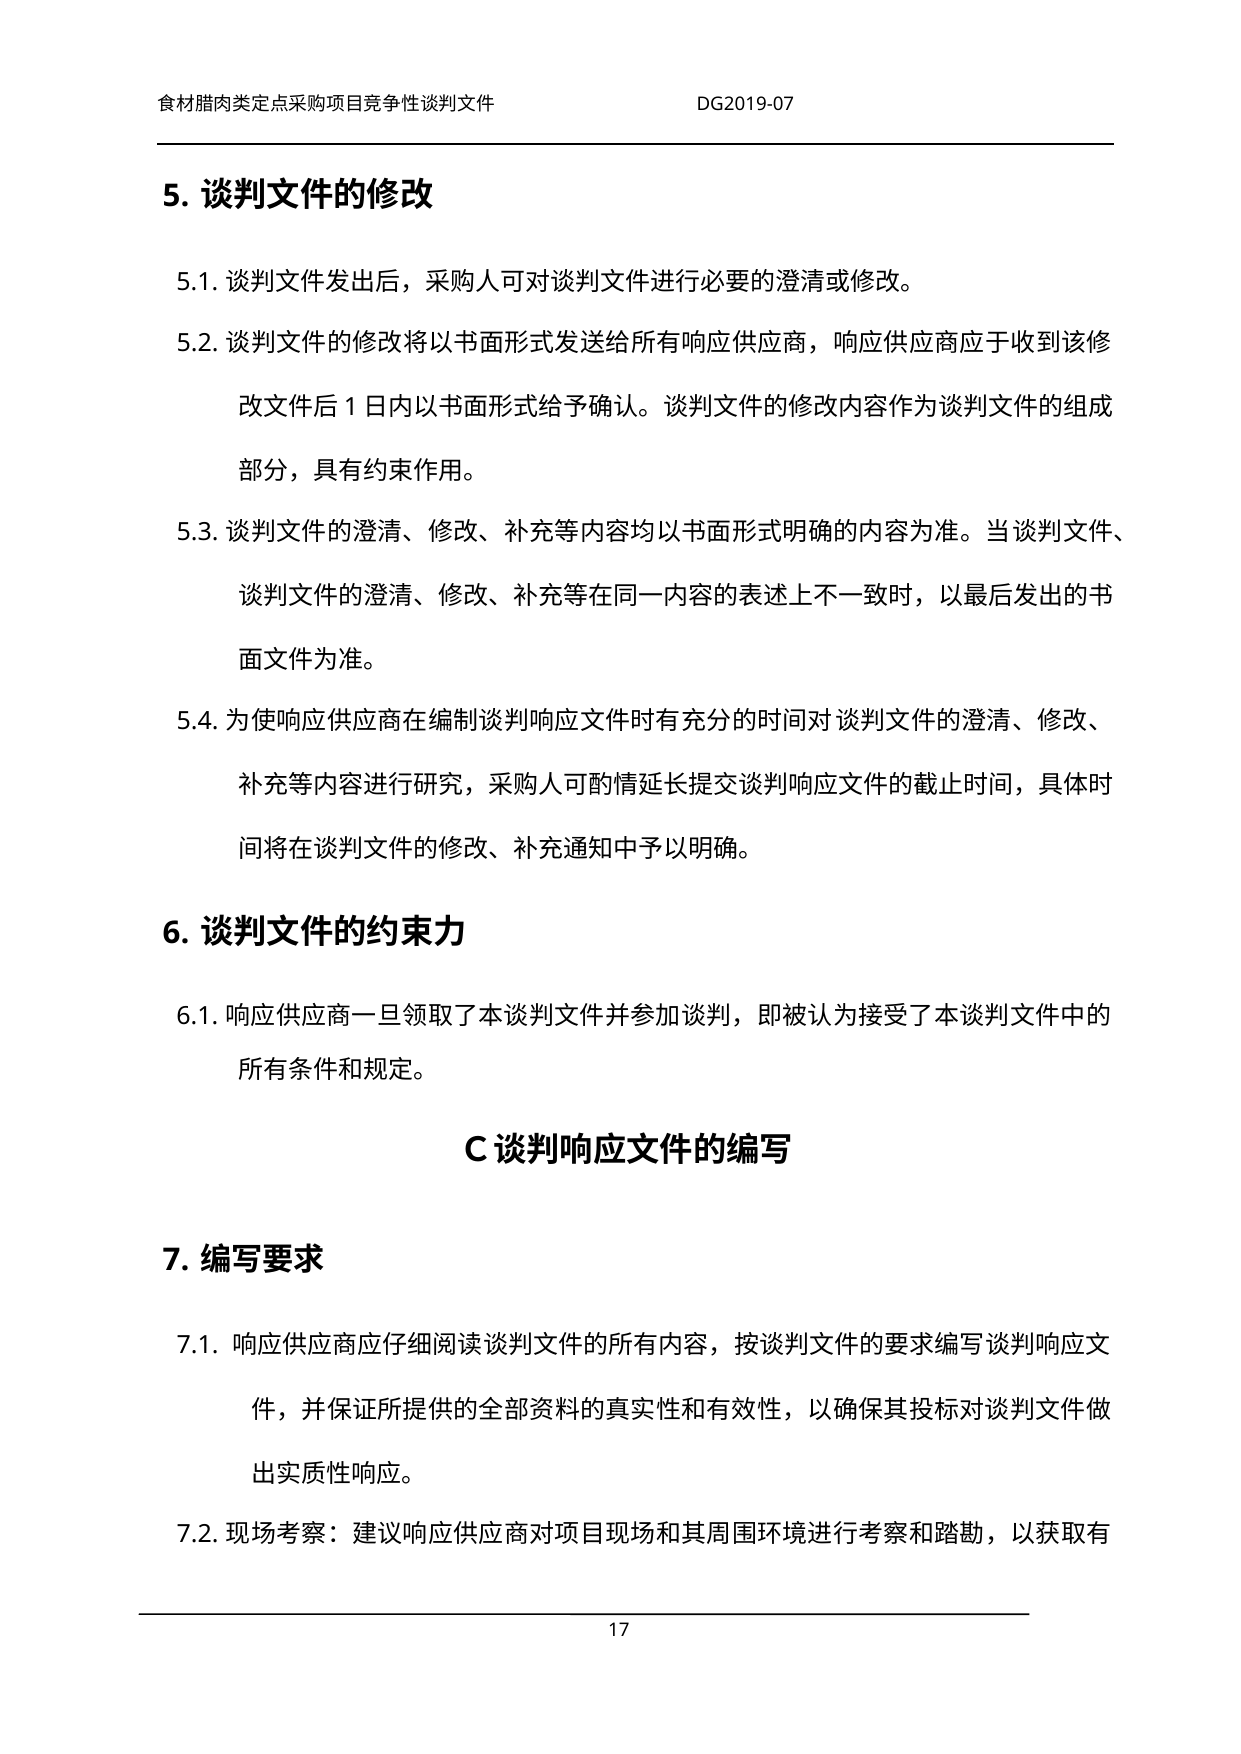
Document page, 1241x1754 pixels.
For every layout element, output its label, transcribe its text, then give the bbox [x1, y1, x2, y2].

text 6.1. 响应供应商一旦领取了本谈判文件并参加谈判，即被认为接受了本谈判文件中的所有条件和规定。 [176, 995, 1114, 1086]
subtitle 谈判文件的修改 [162, 149, 1114, 234]
text 5.2. 谈判文件的修改将以书面形式发送给所有响应供应商，响应供应商应于收到该修改文件后1日内以书面形式给予确认。谈判文件的修改内容作为谈判文件的组成部分，具有约束作用。 [176, 319, 1114, 490]
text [176, 1511, 1114, 1553]
text 5.1. 谈判文件发出后，采购人可对谈判文件进行必要的澄清或修改。 [139, 258, 1114, 301]
text 5.4. 为使响应供应商在编制谈判响应文件时有充分的时间对谈判文件的澄清、修改、补充等内容进行研究，采购人可酌情延长提交谈判响应文件的截止时间，具体时间将在谈判文件的修改、补充通知中予以明确。 [176, 697, 1114, 868]
subtitle 谈判文件的约束力 [162, 886, 1114, 971]
text 5.3. 谈判文件的澄清、修改、补充等内容均以书面形式明确的内容为准。当谈判文件、谈判文件的澄清、修改、补充等在同一内容的表述上不一致时，以最后发出的书面文件为准。 [176, 508, 1114, 679]
subtitle 编写要求 [162, 1214, 1114, 1299]
text 7.1. 响应供应商应仔细阅读谈判文件的所有内容，按谈判文件的要求编写谈判响应文件，并保证所提供的全部资料的真实性和有效性，以确保其投标对谈判文件做出实质性响应。 [176, 1322, 1114, 1493]
subtitle Ｃ谈判响应文件的编写 [139, 1104, 1114, 1189]
